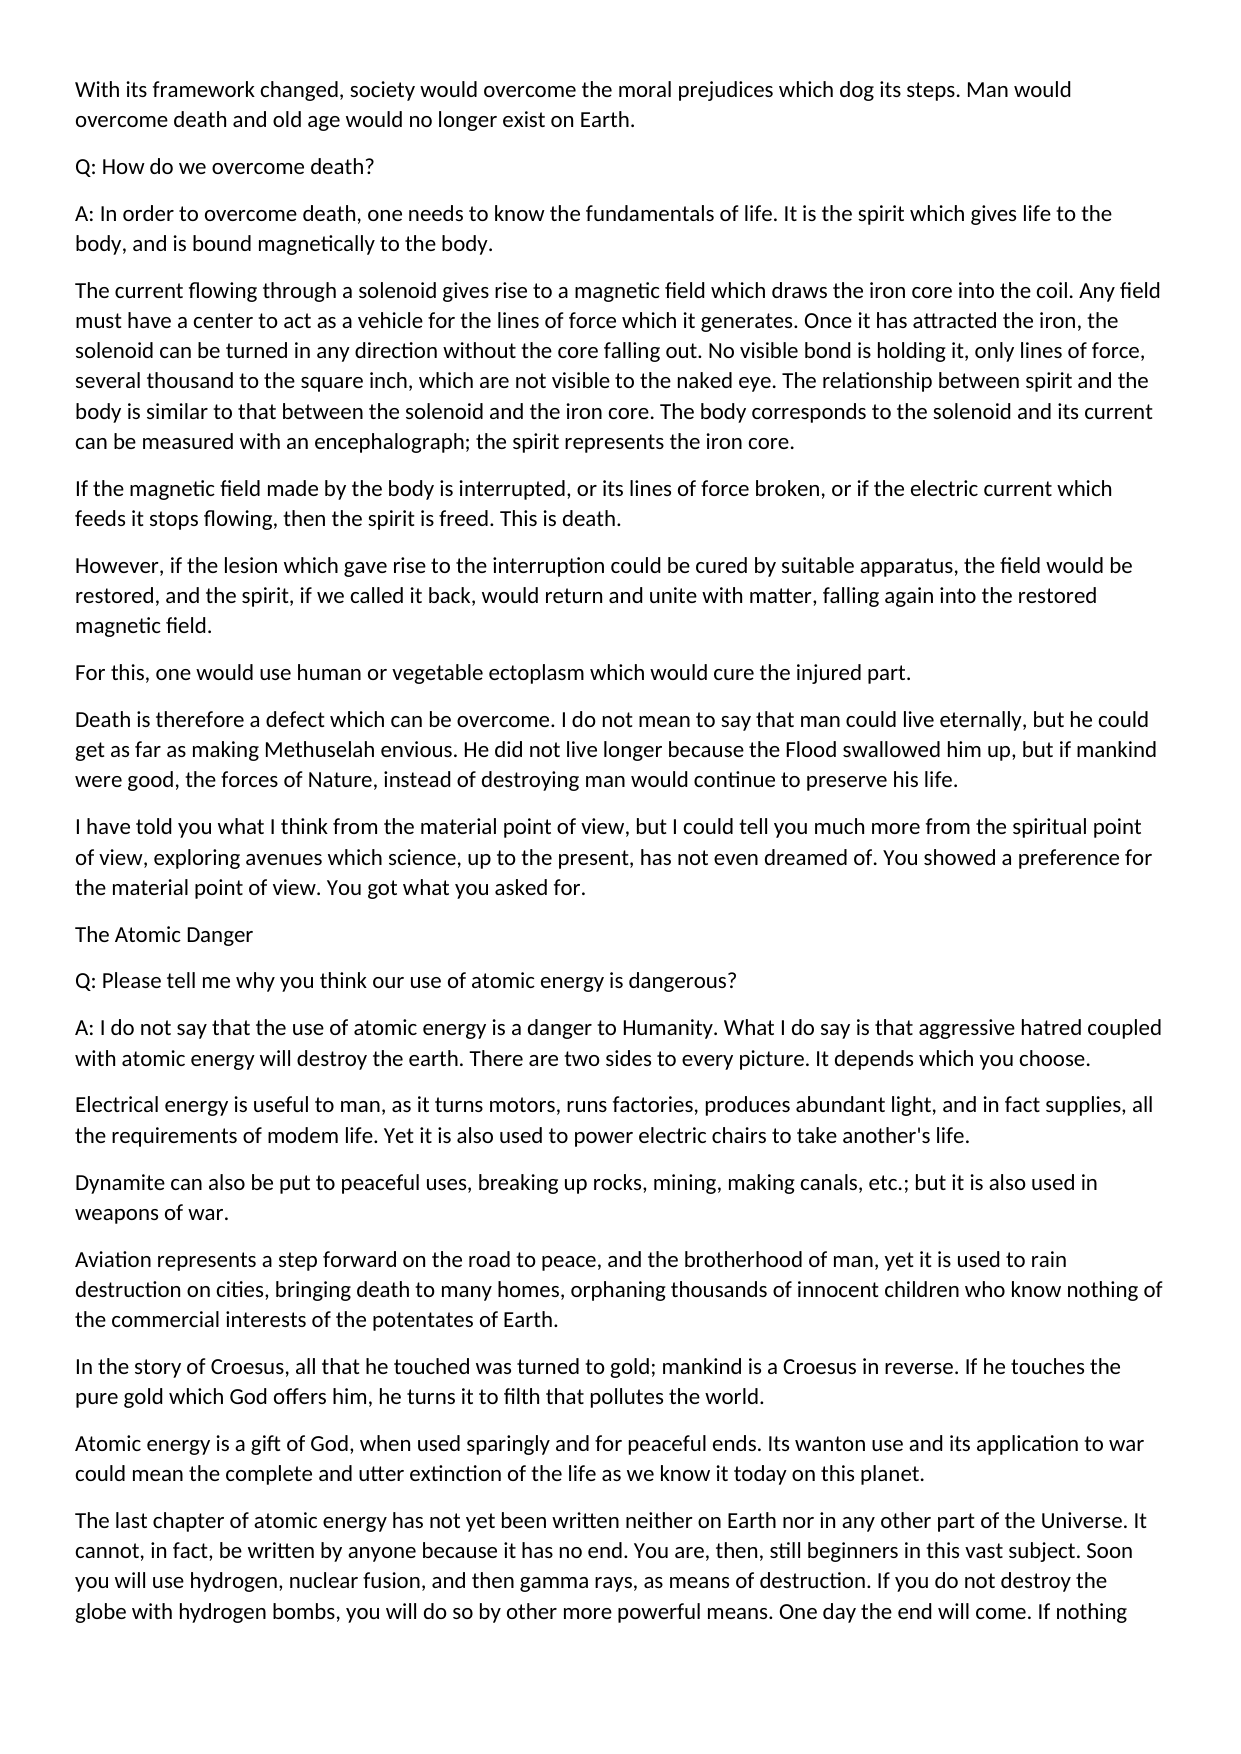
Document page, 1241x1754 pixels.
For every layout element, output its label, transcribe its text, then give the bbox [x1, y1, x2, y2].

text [75, 1506, 1165, 1625]
text However, if the lesion which gave rise to the interruption could be cured by suitable apparatus, the field would be restored, and the spirit, if we called it back, would return and unite with matter, falling again into the restored magnetic field. [75, 551, 1165, 639]
text Electrical energy is useful to man, as it turns motors, runs factories, produces abundant light, and in fact supplies, all the requirements of modem life. Yet it is also used to power electric chairs to take another's life. [75, 1091, 1165, 1149]
text Q: How do we overcome death? [75, 152, 1165, 180]
text Dynamite can also be put to peaceful uses, breaking up rocks, mining, making canals, etc.; but it is also used in weapons of war. [75, 1168, 1165, 1226]
text In the story of Croesus, all that he touched was turned to gold; mankind is a Croesus in reverse. If he touches the pure gold which God offers him, he turns it to filth that pollutes the world. [75, 1352, 1165, 1410]
text Death is therefore a defect which can be overcome. I do not mean to say that man could live eternally, but he could get as far as making Methuselah envious. He did not live longer because the Flood swallowed him up, but if mankind were good, the forces of Nature, instead of destroying man would continue to preserve his life. [75, 705, 1165, 794]
text A: In order to overcome death, one needs to know the fundamentals of life. It is the spirit which gives life to the body, and is bound magnetically to the body. [75, 199, 1165, 257]
text Q: Please tell me why you think our use of atomic energy is dangerous? [75, 967, 1165, 995]
text The Atomic Danger [75, 920, 1165, 948]
text For this, one would use human or vegetable ectoplasm which would cure the injured part. [75, 658, 1165, 686]
text The current flowing through a solenoid gives rise to a magnetic field which draws the iron core into the coil. Any field must have a center to act as a vehicle for the lines of force which it generates. Once it has attracted the iron, the solenoid can be turned in any direction without the core falling out. No visible bond is holding it, only lines of force, several thousand to the square inch, which are not visible to the naked eye. The relationship between spirit and the body is similar to that between the solenoid and the iron core. The body corresponds to the solenoid and its current can be measured with an encephalograph; the spirit represents the iron core. [75, 276, 1165, 455]
text Aviation represents a step forward on the road to peace, and the brotherhood of man, yet it is used to rain destruction on cities, bringing death to many homes, orphaning thousands of innocent children who know nothing of the commercial interests of the potentates of Earth. [75, 1245, 1165, 1333]
text With its framework changed, society would overcome the moral prejudices which dog its steps. Man would overcome death and old age would no longer exist on Earth. [75, 75, 1165, 133]
text Atomic energy is a gift of God, when used sparingly and for peaceful ends. Its wanton use and its application to war could mean the complete and utter extinction of the life as we know it today on this planet. [75, 1429, 1165, 1487]
text I have told you what I think from the material point of view, but I could tell you much more from the spiritual point of view, exploring avenues which science, up to the present, has not even dreamed of. You showed a preference for the material point of view. You got what you asked for. [75, 812, 1165, 901]
text A: I do not say that the use of atomic energy is a danger to Humanity. What I do say is that aggressive hatred coupled with atomic energy will destroy the earth. There are two sides to every picture. It depends which you choose. [75, 1013, 1165, 1072]
text If the magnetic field made by the body is interrupted, or its lines of force broken, or if the electric current which feeds it stops flowing, then the spirit is freed. This is death. [75, 474, 1165, 532]
